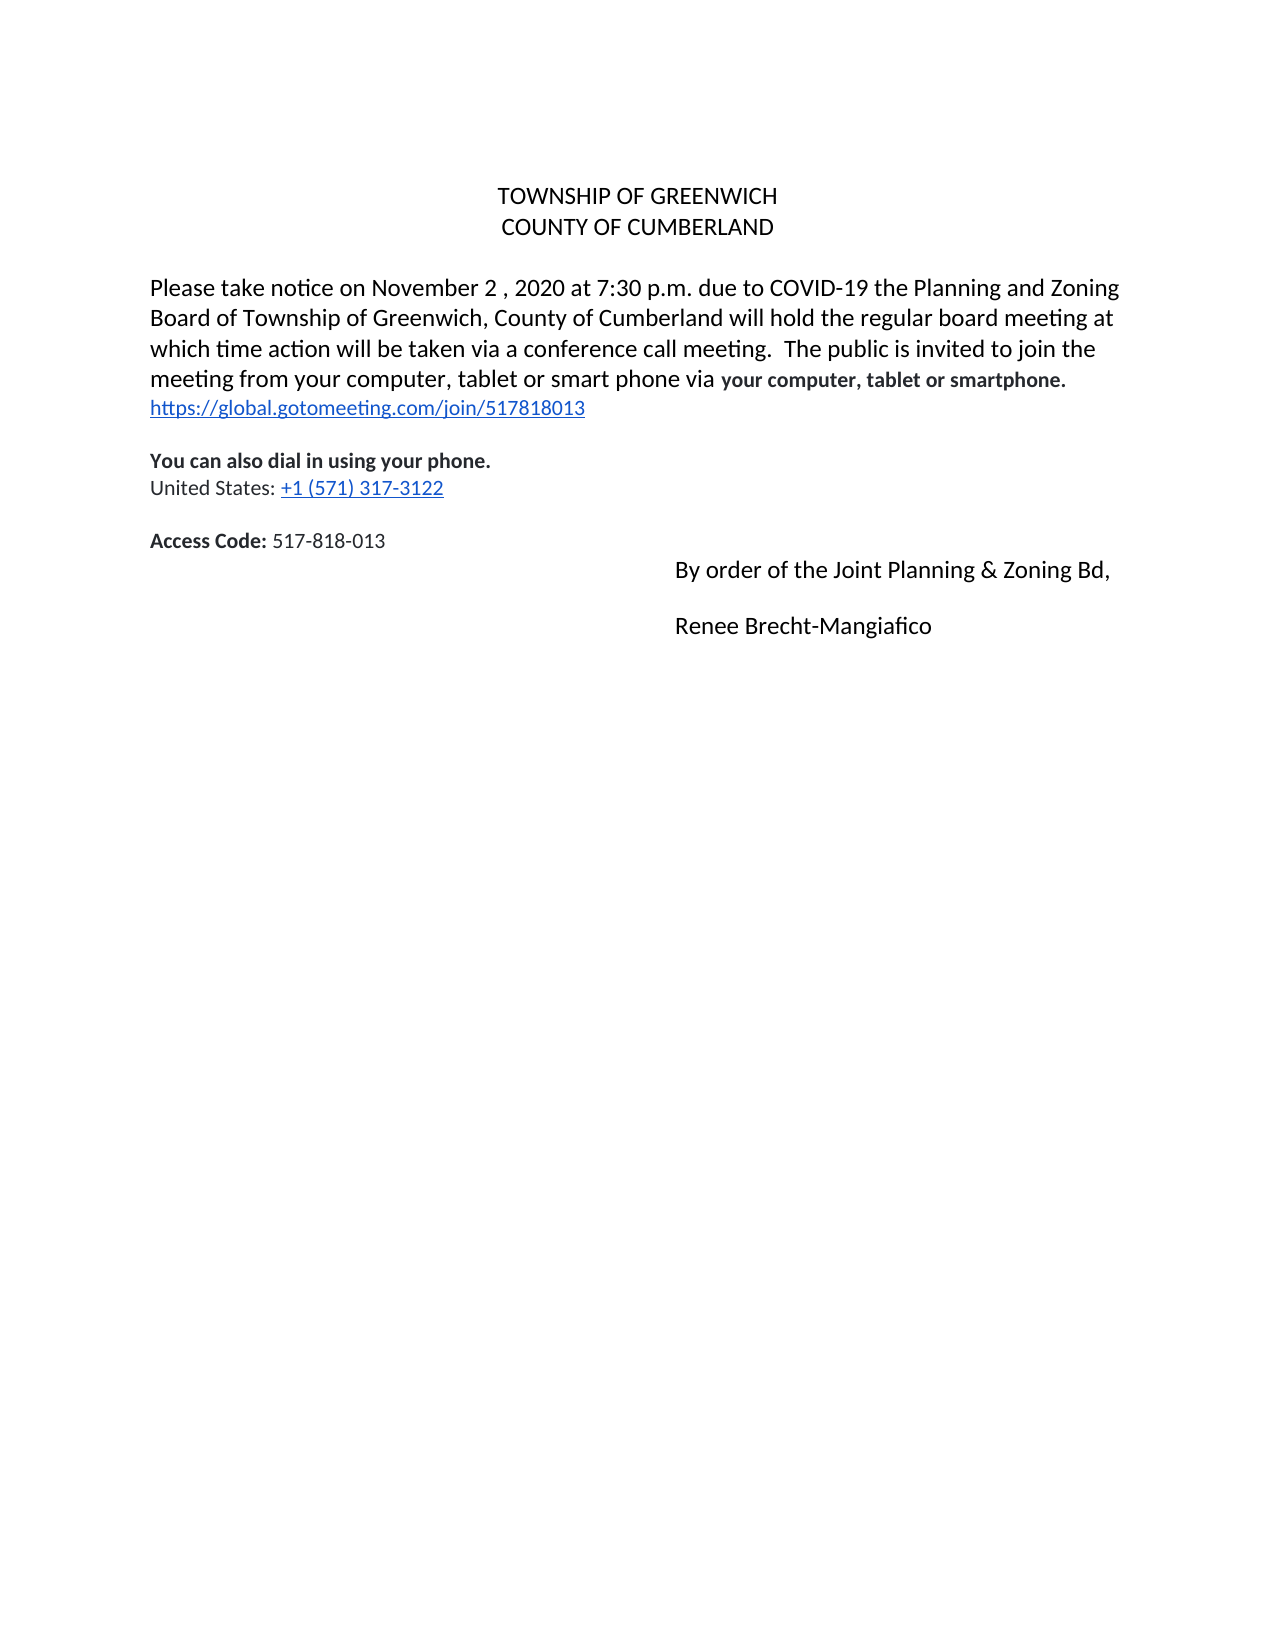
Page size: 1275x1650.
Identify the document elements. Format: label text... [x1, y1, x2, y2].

text By order of the Joint Planning & Zoning Bd, [150, 554, 1125, 585]
text COUNTY OF CUMBERLAND [150, 211, 1125, 242]
text Please take notice on November 2 , 2020 at 7:30 p.m. due to COVID-19 the Planning and Zoning Board of Township of Greenwich, County of Cumberland will hold the regular board meeting at which time action will be taken via a conference call meeting. The public is invited to join the meeting from your computer, tablet or smart phone via your computer, tablet or smartphone. https://global.gotomeeting.com/join/517818013 You can also dial in using your phone. United States: +1 (571) 317-3122 Access Code: 517-818-013 [150, 272, 1125, 554]
text Renee Brecht-Mangiafico [150, 610, 1125, 641]
text TOWNSHIP OF GREENWICH [150, 181, 1125, 211]
